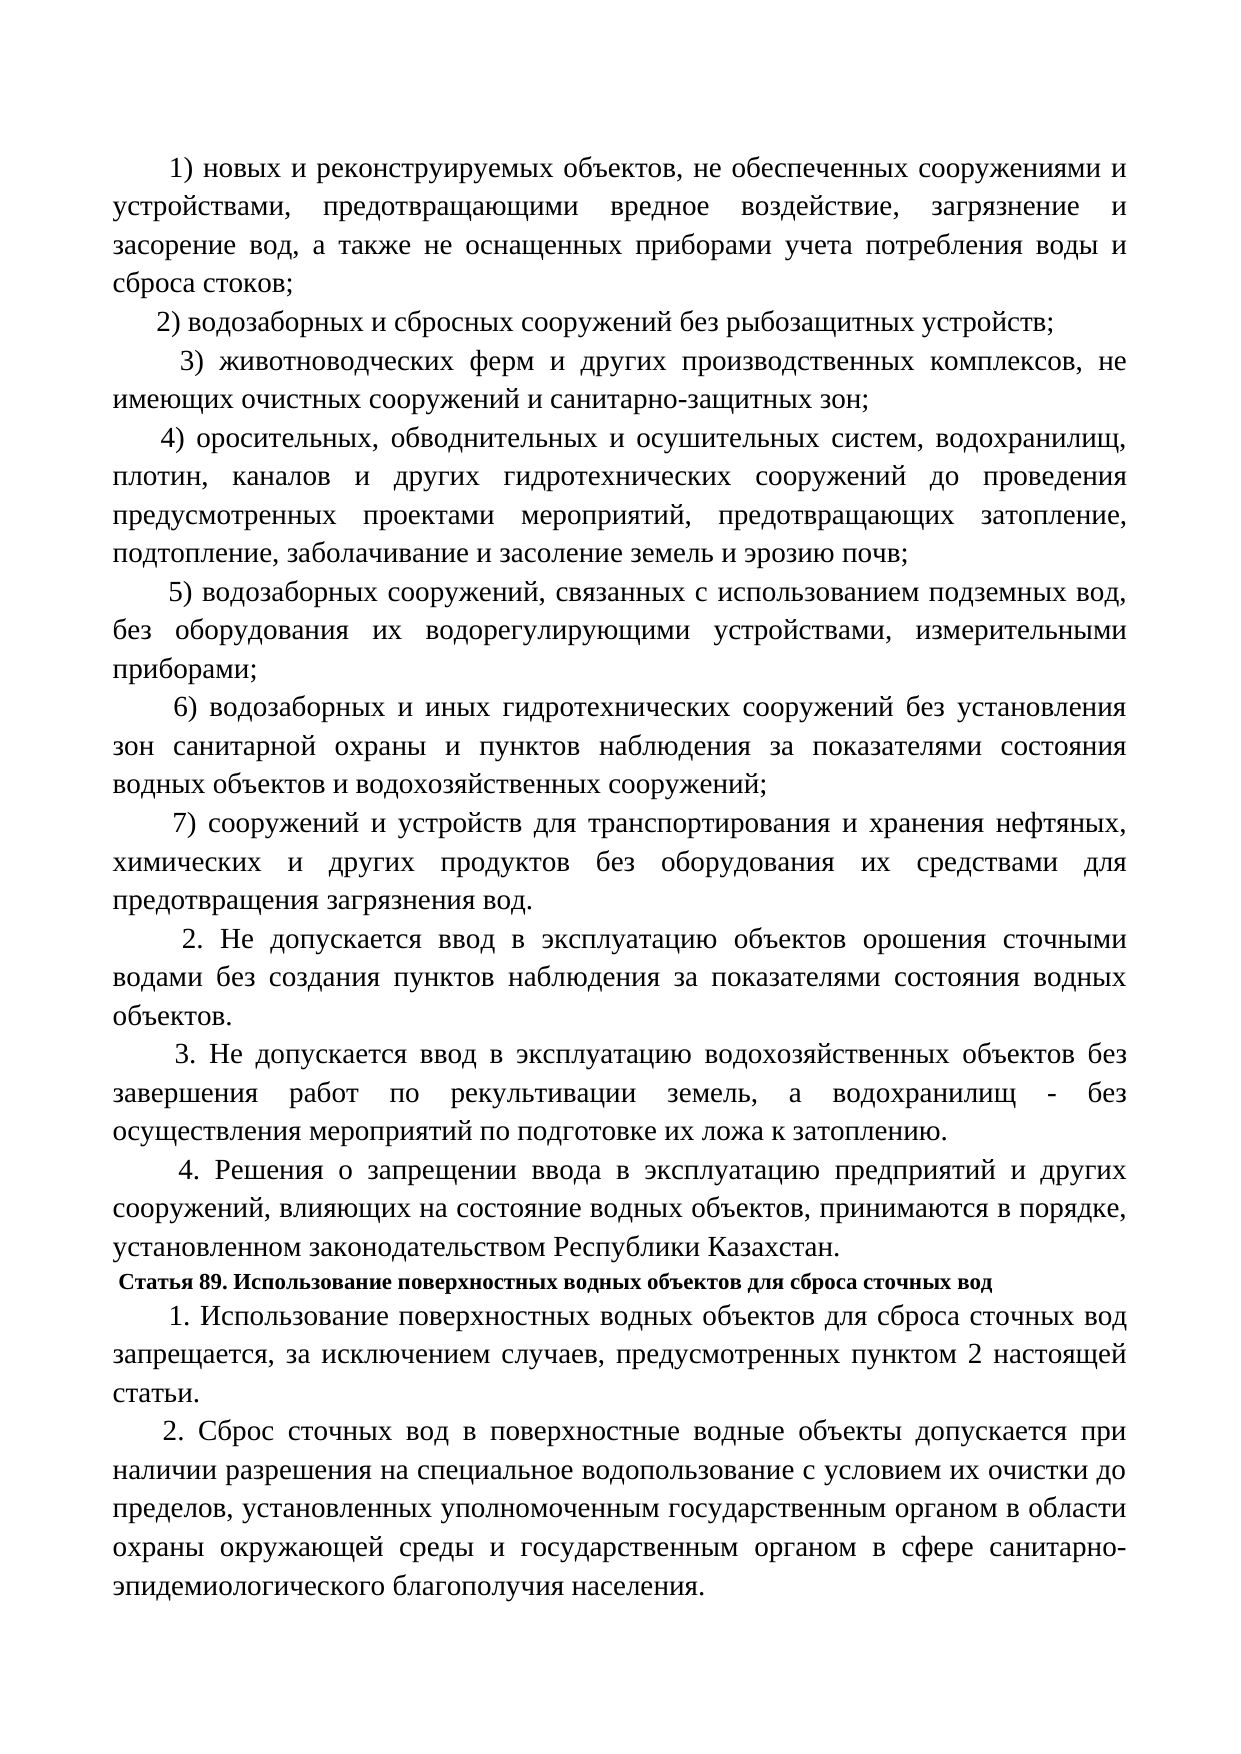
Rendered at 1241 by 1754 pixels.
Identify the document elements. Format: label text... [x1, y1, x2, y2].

text 2. Сброс сточных вод в поверхностные водные объекты допускается при наличии разрешения на специальное водопользование с условием их очистки до пределов, установленных уполномоченным государственным органом в области охраны окружающей среды и государственным органом в сфере санитарно-эпидемиологического благополучия населения. [112, 1413, 1128, 1601]
text 2) водозаборных и сбросных сооружений без рыбозащитных устройств; [112, 304, 1128, 338]
text 1. Использование поверхностных водных объектов для сброса сточных вод запрещается, за исключением случаев, предусмотренных пунктом 2 настоящей статьи. [112, 1298, 1128, 1408]
text 5) водозаборных сооружений, связанных с использованием подземных вод, без оборудования их водорегулирующими устройствами, измерительными приборами; [112, 574, 1128, 684]
text 3) животноводческих ферм и других производственных комплексов, не имеющих очистных сооружений и санитарно-защитных зон; [112, 343, 1128, 415]
text 3. Не допускается ввод в эксплуатацию водохозяйственных объектов без завершения работ по рекультивации земель, а водохранилищ - без осуществления мероприятий по подготовке их ложа к затоплению. [112, 1036, 1128, 1147]
text 1) новых и реконструируемых объектов, не обеспеченных сооружениями и устройствами, предотвращающими вредное воздействие, загрязнение и засорение вод, а также не оснащенных приборами учета потребления воды и сброса стоков; [112, 150, 1128, 299]
text 7) сооружений и устройств для транспортирования и хранения нефтяных, химических и других продуктов без оборудования их средствами для предотвращения загрязнения вод. [112, 805, 1128, 916]
text Статья 89. Использование поверхностных водных объектов для сброса сточных вод [112, 1268, 1128, 1294]
text 4) оросительных, обводнительных и осушительных систем, водохранилищ, плотин, каналов и других гидротехнических сооружений до проведения предусмотренных проектами мероприятий, предотвращающих затопление, подтопление, заболачивание и засоление земель и эрозию почв; [112, 420, 1128, 569]
text 2. Не допускается ввод в эксплуатацию объектов орошения сточными водами без создания пунктов наблюдения за показателями состояния водных объектов. [112, 921, 1128, 1031]
text 6) водозаборных и иных гидротехнических сооружений без установления зон санитарной охраны и пунктов наблюдения за показателями состояния водных объектов и водохозяйственных сооружений; [112, 689, 1128, 800]
text 4. Решения о запрещении ввода в эксплуатацию предприятий и других сооружений, влияющих на состояние водных объектов, принимаются в порядке, установленном законодательством Республики Казахстан. [112, 1152, 1128, 1263]
